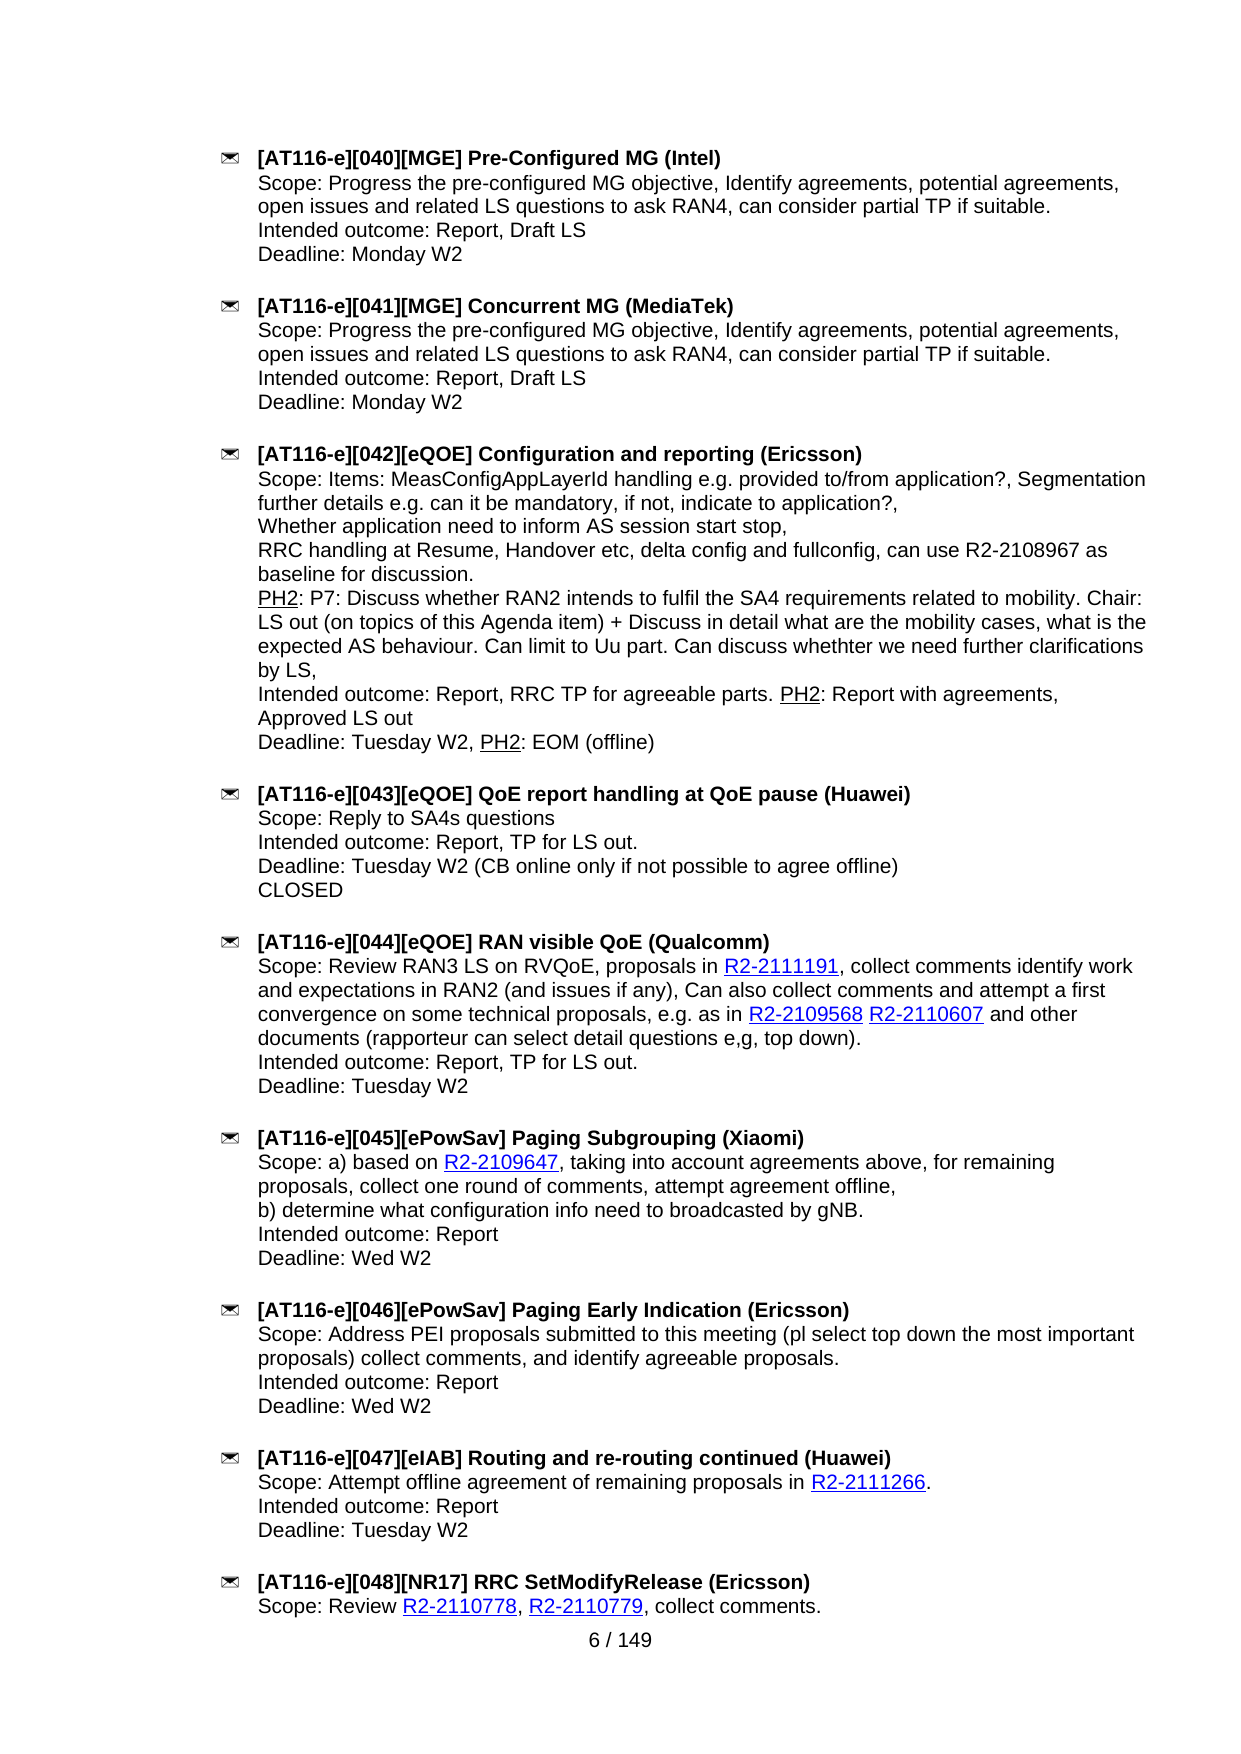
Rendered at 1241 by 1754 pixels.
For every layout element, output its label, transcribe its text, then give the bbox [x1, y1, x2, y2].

text Deadline: Tuesday W2 [220, 1074, 1152, 1098]
text Whether application need to inform AS session start stop, [220, 514, 1152, 538]
text [AT116-e][048][NR17] RRC SetModifyRelease (Ericsson) [220, 1570, 1152, 1594]
text Deadline: Wed W2 [220, 1394, 1152, 1418]
text Scope: Progress the pre-configured MG objective, Identify agreements, potential agreements, open issues and related LS questions to ask RAN4, can consider partial TP if suitable. [220, 170, 1152, 218]
text Deadline: Tuesday W2 (CB online only if not possible to agree offline) [220, 854, 1152, 878]
text b) determine what configuration info need to broadcasted by gNB. [220, 1198, 1152, 1222]
text [AT116-e][043][eQOE] QoE report handling at QoE pause (Huawei) [220, 782, 1152, 806]
text Scope: Review RAN3 LS on RVQoE, proposals in R2-2111191, collect comments identify work and expectations in RAN2 (and issues if any), Can also collect comments and attempt a first convergence on some technical proposals, e.g. as in R2-2109568 R2-2110607 and other documents (rapporteur can select detail questions e,g, top down). [220, 954, 1152, 1050]
text Intended outcome: Report, TP for LS out. [220, 1050, 1152, 1074]
text Deadline: Monday W2 [220, 390, 1152, 414]
text Scope: a) based on R2-2109647, taking into account agreements above, for remaining proposals, collect one round of comments, attempt agreement offline, [220, 1150, 1152, 1198]
text [AT116-e][041][MGE] Concurrent MG (MediaTek) [220, 294, 1152, 318]
text [AT116-e][042][eQOE] Configuration and reporting (Ericsson) [220, 442, 1152, 466]
text Deadline: Tuesday W2 [220, 1518, 1152, 1542]
text Scope: Review R2-2110778, R2-2110779, collect comments. [220, 1594, 1152, 1618]
text Intended outcome: Report [220, 1494, 1152, 1518]
text [AT116-e][044][eQOE] RAN visible QoE (Qualcomm) [220, 930, 1152, 954]
text Deadline: Monday W2 [220, 242, 1152, 266]
text [AT116-e][045][ePowSav] Paging Subgrouping (Xiaomi) [220, 1126, 1152, 1150]
text Deadline: Tuesday W2, PH2: EOM (offline) [220, 730, 1152, 754]
text Scope: Progress the pre-configured MG objective, Identify agreements, potential agreements, open issues and related LS questions to ask RAN4, can consider partial TP if suitable. [220, 318, 1152, 366]
text [AT116-e][040][MGE] Pre-Configured MG (Intel) [220, 146, 1152, 170]
text PH2: P7: Discuss whether RAN2 intends to fulfil the SA4 requirements related to mobility. Chair: LS out (on topics of this Agenda item) + Discuss in detail what are the mobility cases, what is the expected AS behaviour. Can limit to Uu part. Can discuss whethter we need further clarifications by LS, [220, 586, 1152, 682]
text Intended outcome: Report [220, 1222, 1152, 1246]
text Intended outcome: Report, RRC TP for agreeable parts. PH2: Report with agreements, Approved LS out [220, 682, 1152, 730]
text Intended outcome: Report, TP for LS out. [220, 830, 1152, 854]
text Scope: Address PEI proposals submitted to this meeting (pl select top down the most important proposals) collect comments, and identify agreeable proposals. [220, 1322, 1152, 1370]
text RRC handling at Resume, Handover etc, delta config and fullconfig, can use R2-2108967 as baseline for discussion. [220, 538, 1152, 586]
text Deadline: Wed W2 [220, 1246, 1152, 1270]
text [AT116-e][047][eIAB] Routing and re-routing continued (Huawei) [220, 1446, 1152, 1470]
text Intended outcome: Report [220, 1370, 1152, 1394]
text Intended outcome: Report, Draft LS [220, 218, 1152, 242]
text Intended outcome: Report, Draft LS [220, 366, 1152, 390]
text Scope: Reply to SA4s questions [220, 806, 1152, 830]
text Scope: Attempt offline agreement of remaining proposals in R2-2111266. [220, 1470, 1152, 1494]
text Scope: Items: MeasConfigAppLayerId handling e.g. provided to/from application?, Segmentation further details e.g. can it be mandatory, if not, indicate to application?, [220, 466, 1152, 514]
text CLOSED [220, 878, 1152, 902]
text [AT116-e][046][ePowSav] Paging Early Indication (Ericsson) [220, 1298, 1152, 1322]
